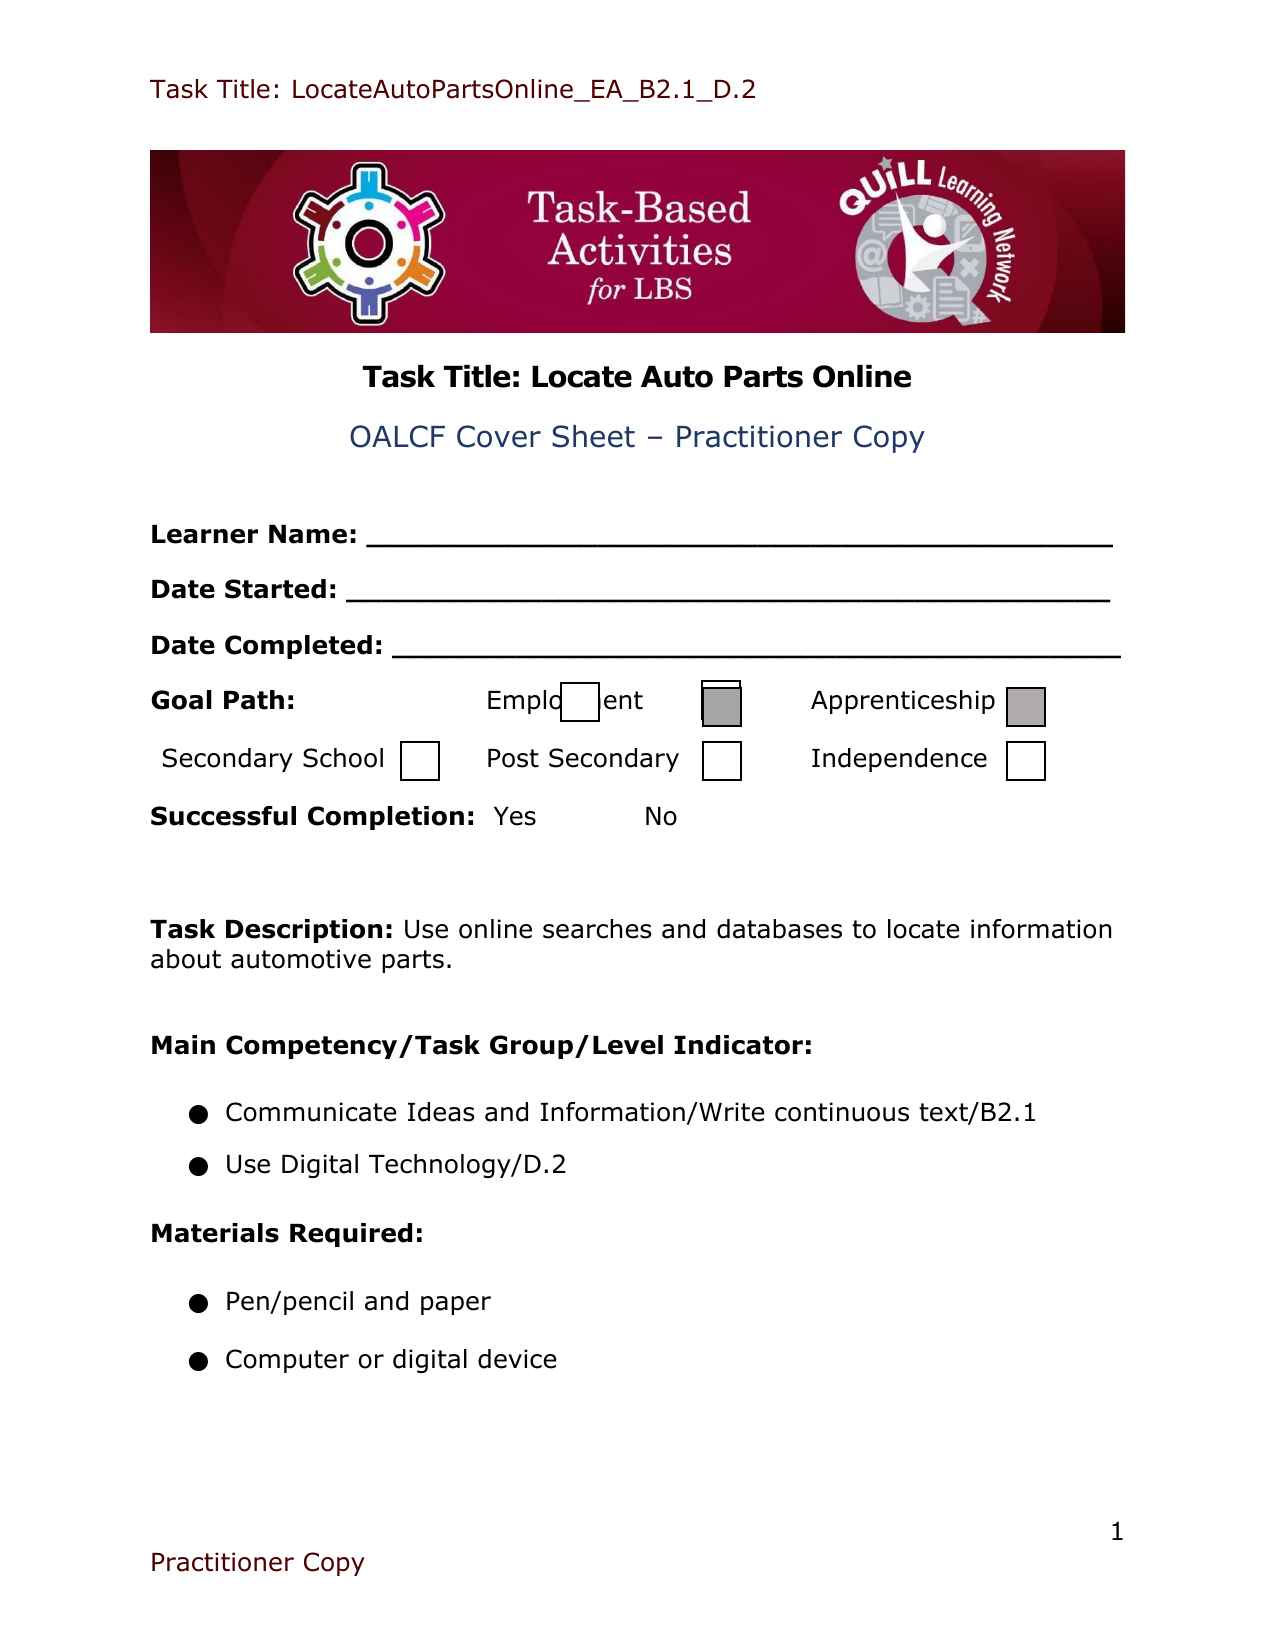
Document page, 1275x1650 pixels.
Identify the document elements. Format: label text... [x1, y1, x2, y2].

table_header Goal Path: [150, 685, 474, 742]
list Computer or digital device [187, 1332, 1125, 1383]
text Date Started: ___________________________________________ [150, 574, 1125, 604]
text Materials Required: [150, 1187, 1125, 1248]
list Communicate Ideas and Information/Write continuous text/B2.1 [187, 1085, 1125, 1136]
subtitle OALCF Cover Sheet – Practitioner Copy [150, 418, 1125, 454]
text Learner Name: __________________________________________ [150, 518, 1125, 549]
text Main Competency/Task Group/Level Indicator: [150, 999, 1125, 1060]
title Task Title: Locate Auto Parts Online [150, 358, 1125, 393]
list Pen/pencil and paper [187, 1273, 1125, 1324]
table_cell Post Secondary [475, 742, 799, 800]
picture [150, 150, 1125, 333]
table_header Employment [475, 685, 799, 742]
text Task Description: Use online searches and databases to locate information about automotive parts. [150, 913, 1125, 974]
table_header Apprenticeship [799, 685, 1124, 742]
text Date Completed: _________________________________________ [150, 629, 1125, 659]
list Use Digital Technology/D.2 [187, 1136, 1125, 1187]
text Successful Completion: Yes No [150, 800, 1125, 830]
table_cell Secondary School [150, 742, 474, 800]
table_cell Independence [799, 742, 1124, 800]
